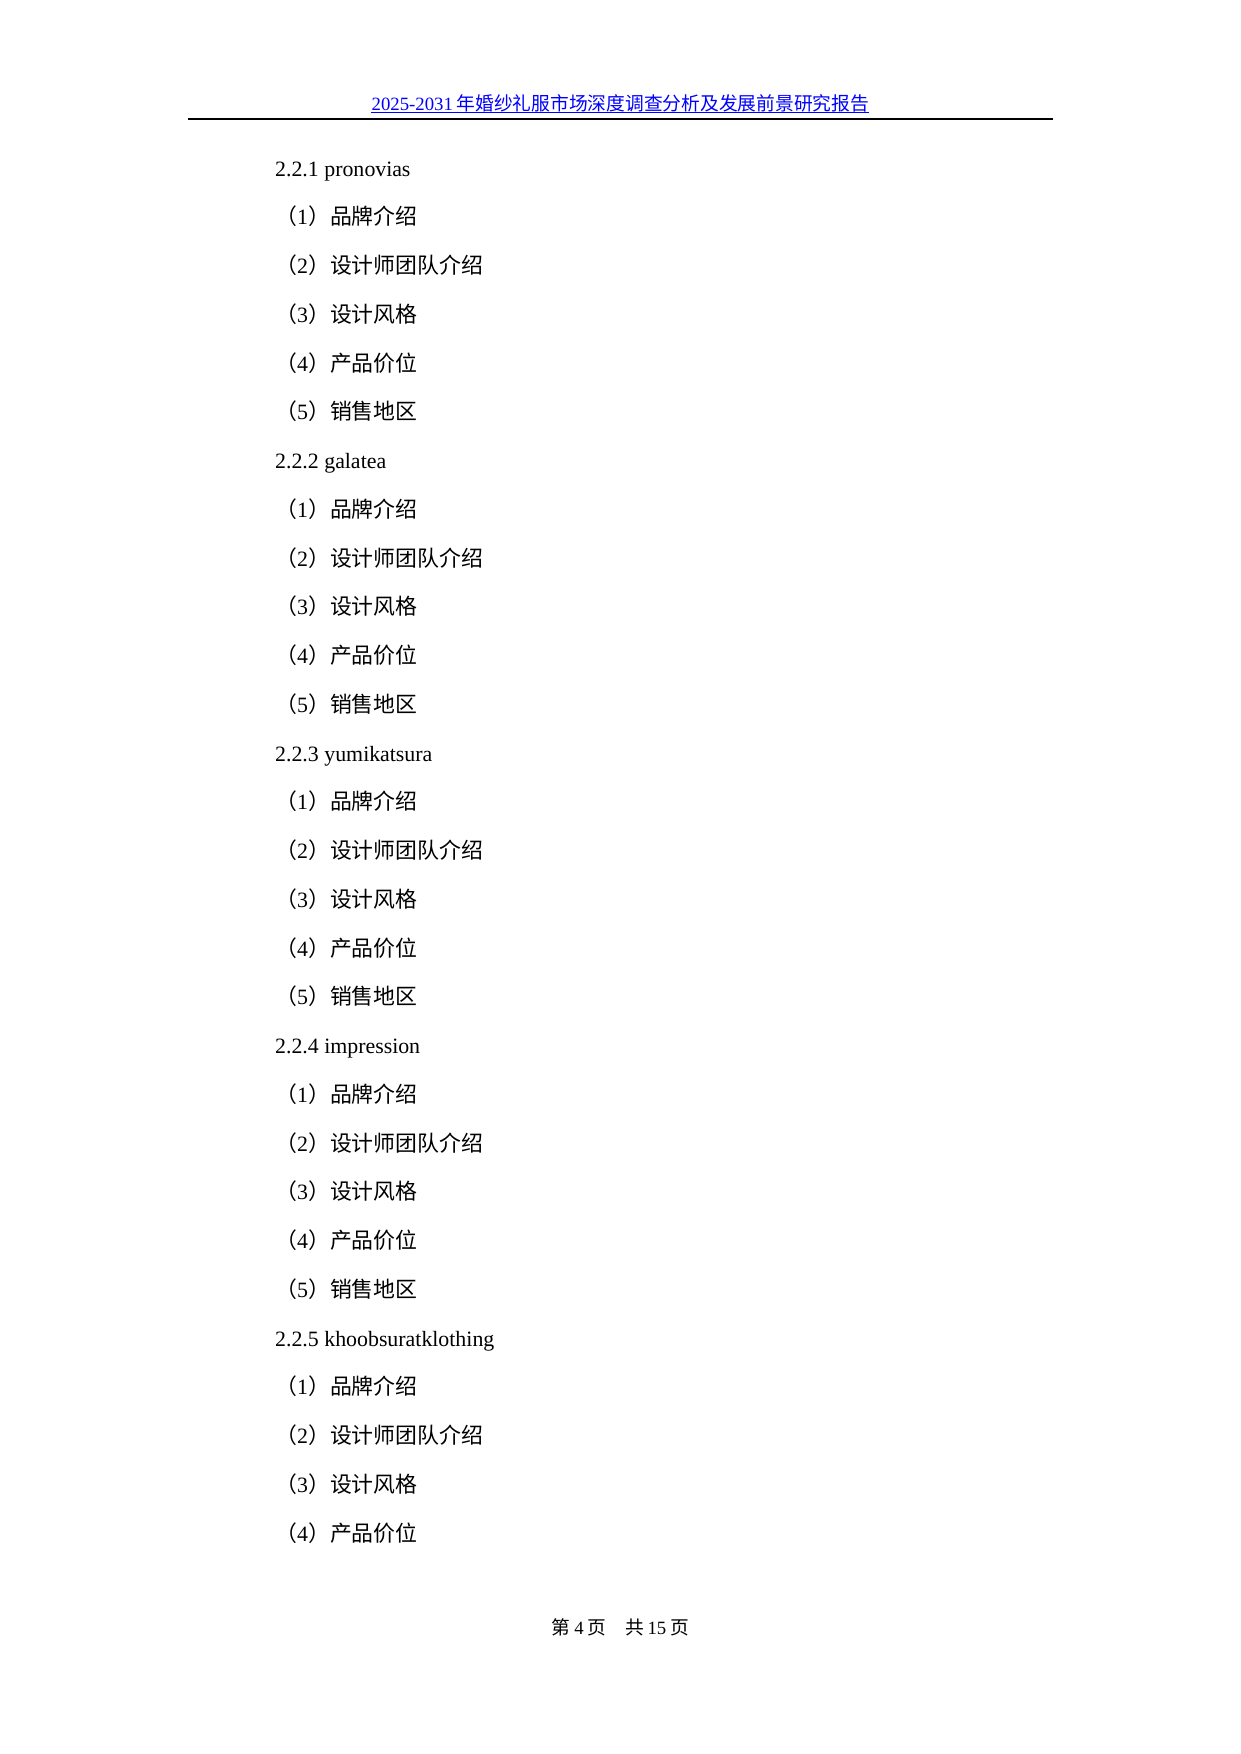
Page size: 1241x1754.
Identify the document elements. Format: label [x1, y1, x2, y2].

text [187, 150, 1053, 1548]
